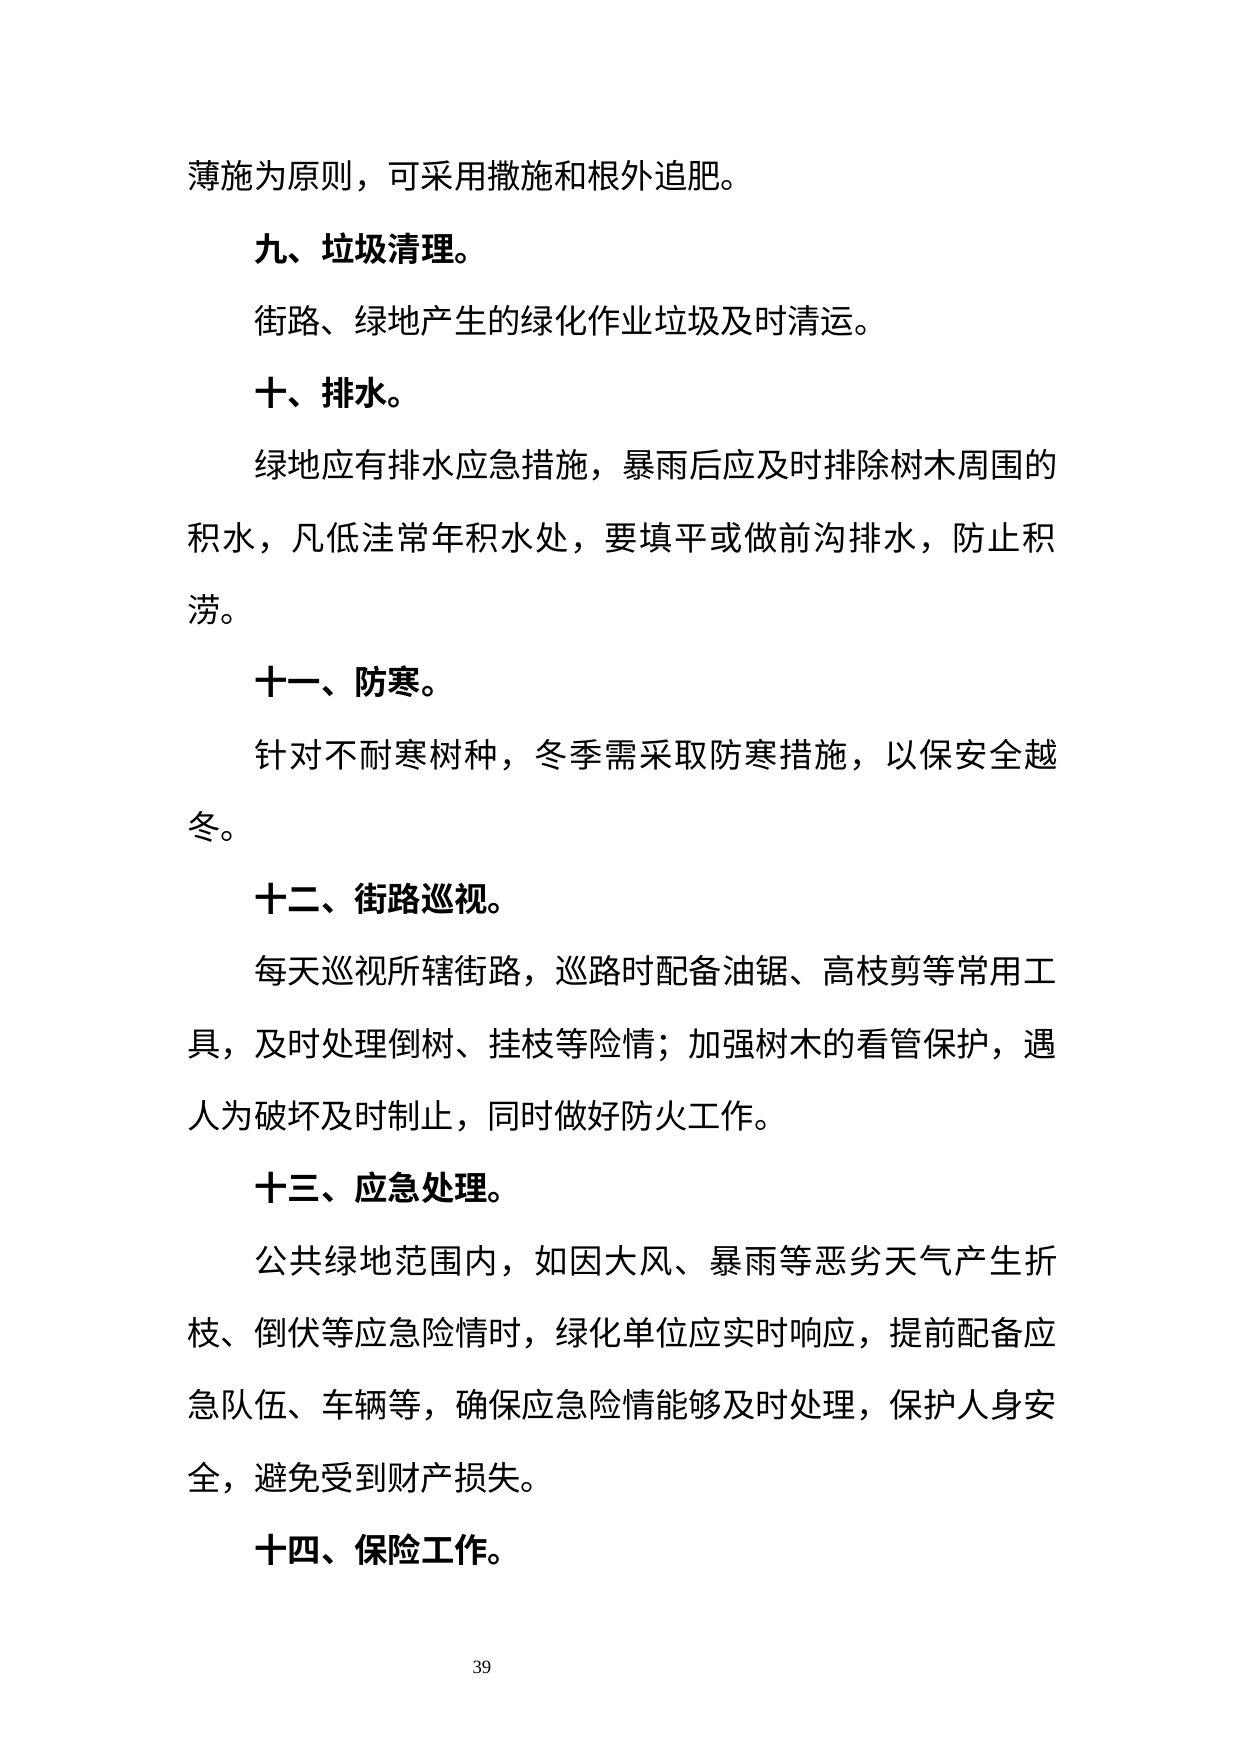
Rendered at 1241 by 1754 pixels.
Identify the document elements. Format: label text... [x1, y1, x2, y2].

text 绿地应有排水应急措施，暴雨后应及时排除树木周围的积水，凡低洼常年积水处，要填平或做前沟排水，防止积涝。 [187, 439, 1058, 632]
text 十一、防寒。 [187, 656, 1058, 704]
text 十、排水。 [187, 367, 1058, 415]
text 公共绿地范围内，如因大风、暴雨等恶劣天气产生折枝、倒伏等应急险情时，绿化单位应实时响应，提前配备应急队伍、车辆等，确保应急险情能够及时处理，保护人身安全，避免受到财产损失。 [187, 1234, 1058, 1499]
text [187, 150, 1058, 198]
text 街路、绿地产生的绿化作业垃圾及时清运。 [187, 294, 1058, 343]
text 九、垃圾清理。 [187, 222, 1058, 271]
text 十三、应急处理。 [187, 1162, 1058, 1210]
text 十四、保险工作。 [187, 1523, 1058, 1572]
text 针对不耐寒树种，冬季需采取防寒措施，以保安全越冬。 [187, 728, 1058, 849]
text 十二、街路巡视。 [187, 873, 1058, 921]
text 每天巡视所辖街路，巡路时配备油锯、高枝剪等常用工具，及时处理倒树、挂枝等险情；加强树木的看管保护，遇人为破坏及时制止，同时做好防火工作。 [187, 945, 1058, 1138]
